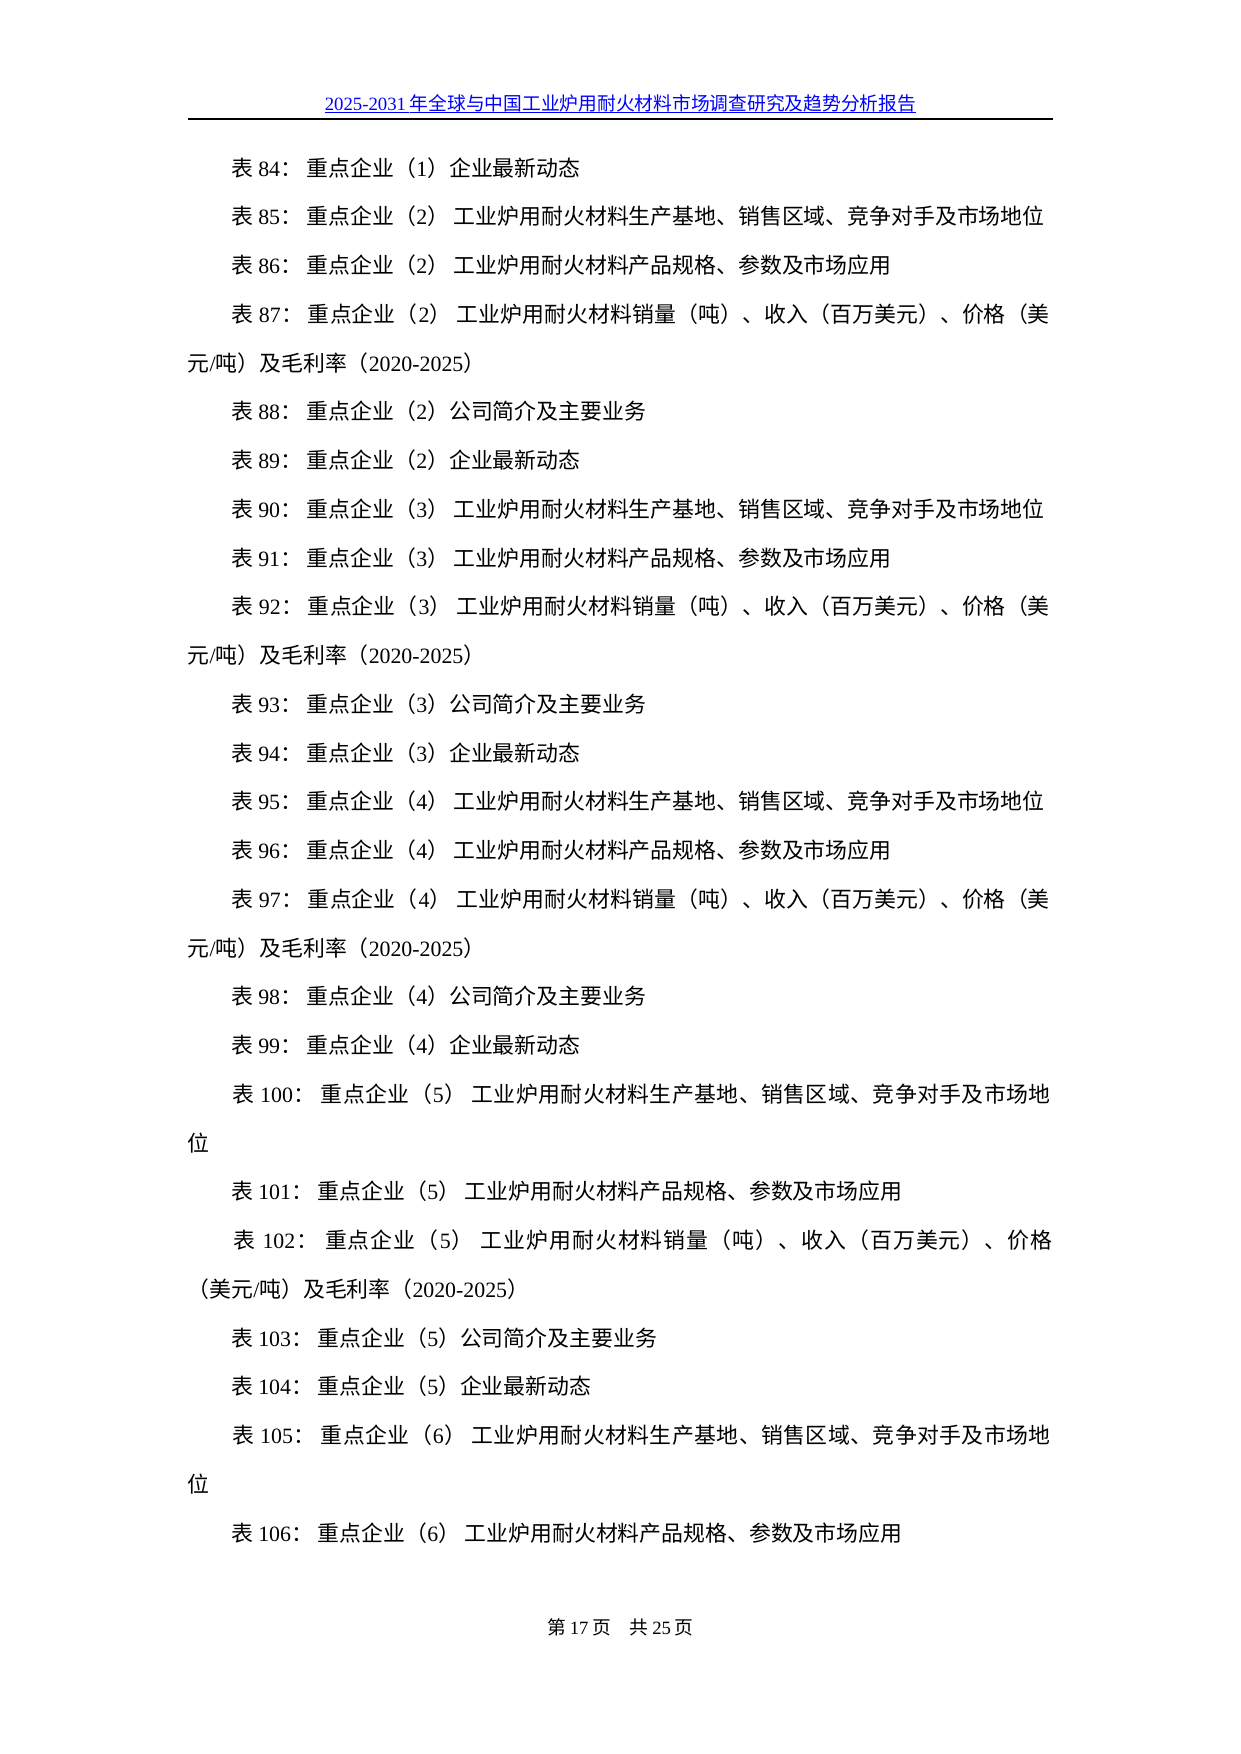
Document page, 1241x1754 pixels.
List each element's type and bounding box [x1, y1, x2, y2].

text [187, 150, 1053, 1548]
